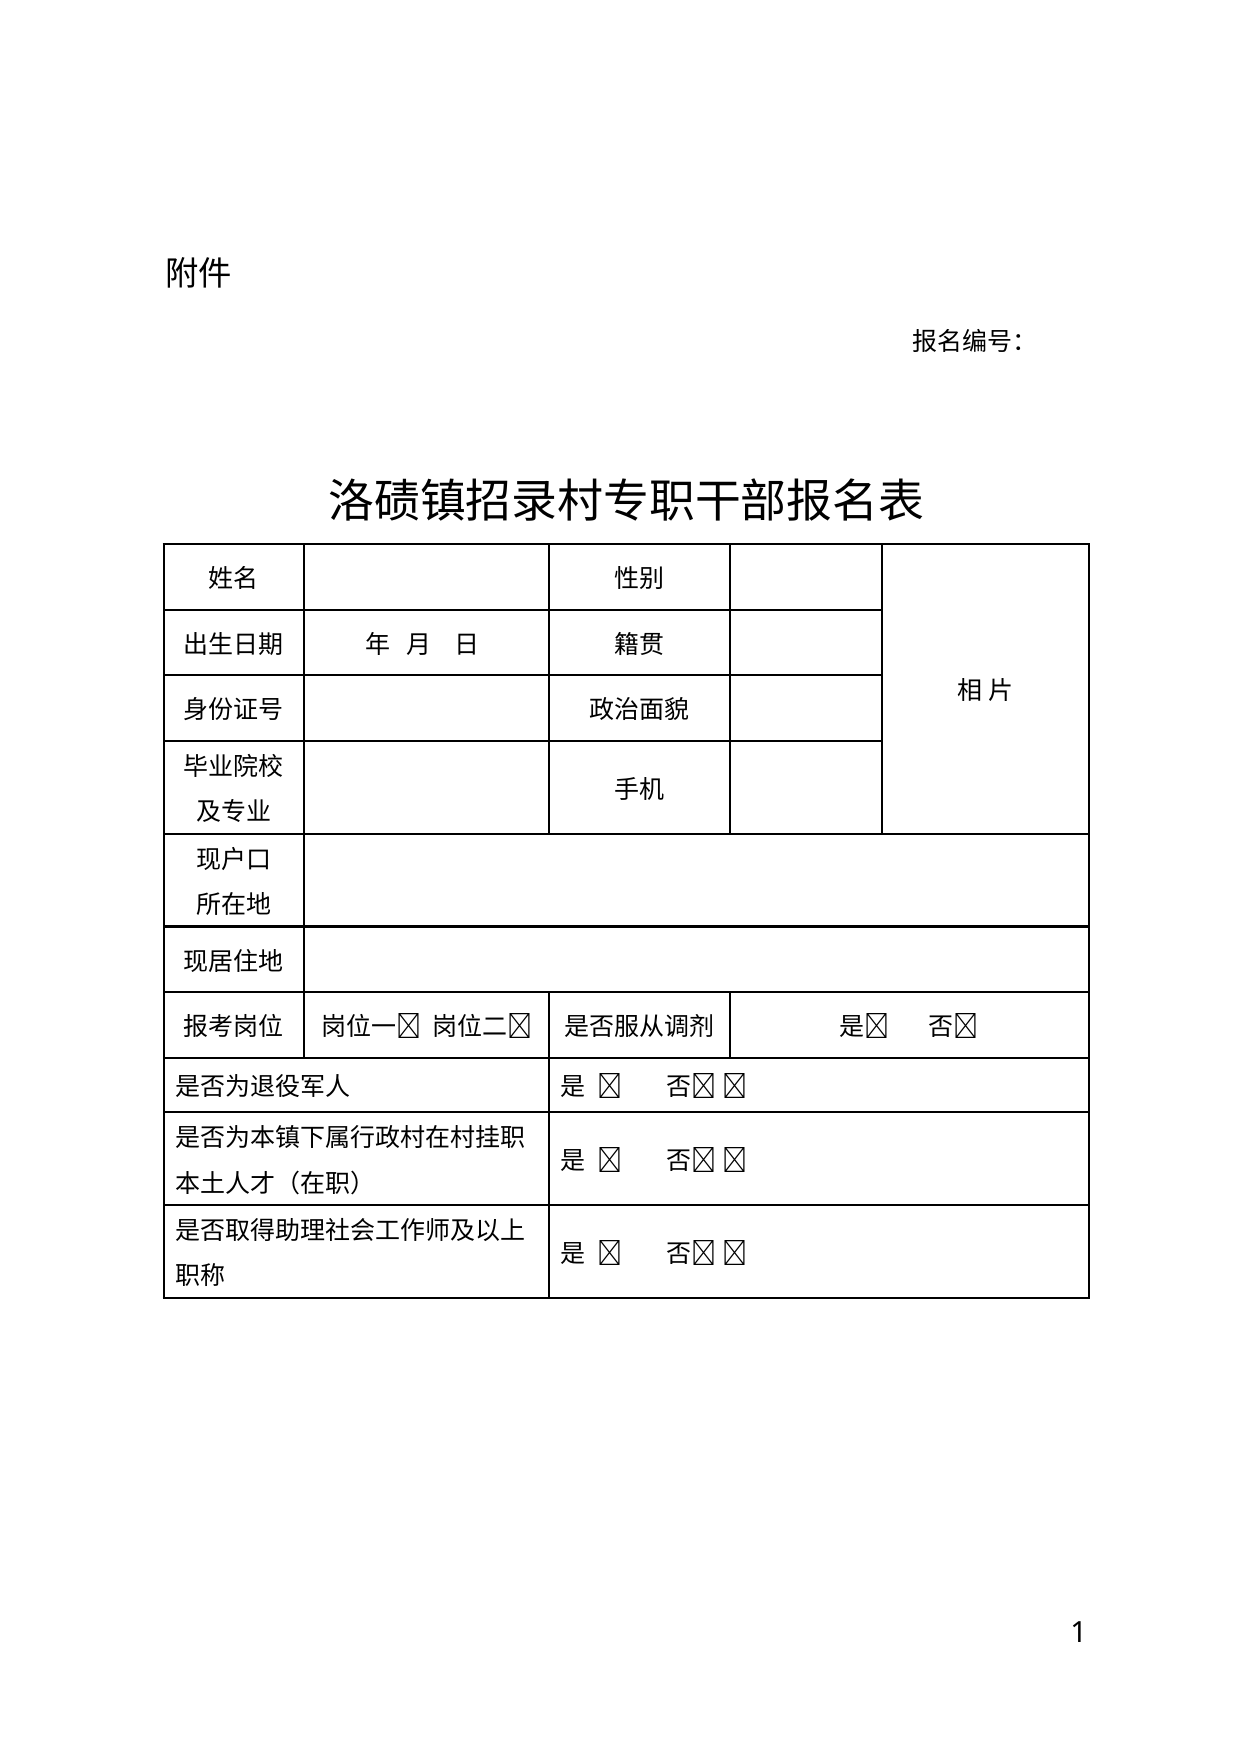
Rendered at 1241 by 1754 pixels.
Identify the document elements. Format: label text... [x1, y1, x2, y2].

table_cell 现户口 所在地 [165, 835, 303, 925]
table_cell 报考岗位 [165, 993, 303, 1057]
table_cell [731, 676, 881, 740]
table_cell 现居住地 [165, 928, 303, 991]
table_cell [731, 611, 881, 674]
table_cell 身份证号 [165, 676, 303, 740]
table_cell 是否服从调剂 [550, 993, 729, 1057]
table_header [731, 545, 881, 609]
table_cell 是否取得助理社会工作师及以上职称 [165, 1206, 548, 1297]
table_cell 岗位一 岗位二 [305, 993, 548, 1057]
table_cell [305, 742, 548, 833]
text 报名编号： [165, 316, 1037, 362]
table_cell 是 否 [550, 1113, 1088, 1204]
text 洛碛镇招录村专职干部报名表 [165, 452, 1087, 543]
table_cell [305, 676, 548, 740]
table_header 相 片 [883, 545, 1088, 833]
table_cell 是 否 [550, 1206, 1088, 1297]
text 附件 [165, 226, 1087, 316]
table_header 姓名 [165, 545, 303, 609]
table_cell [731, 742, 881, 833]
table_cell 手机 [550, 742, 729, 833]
table_cell 政治面貌 [550, 676, 729, 740]
table_cell 是 否 [731, 993, 1088, 1057]
table_cell 是 否 [550, 1059, 1088, 1111]
table_cell 籍贯 [550, 611, 729, 674]
table_cell [305, 835, 1088, 925]
table_cell [305, 928, 1088, 991]
table_cell 毕业院校及专业 [165, 742, 303, 833]
table_cell 是否为退役军人 [165, 1059, 548, 1111]
table_cell 出生日期 [165, 611, 303, 674]
table_header 性别 [550, 545, 729, 609]
table_cell 年 月 日 [305, 611, 548, 674]
table_header [305, 545, 548, 609]
table_cell 是否为本镇下属行政村在村挂职本土人才（在职） [165, 1113, 548, 1204]
